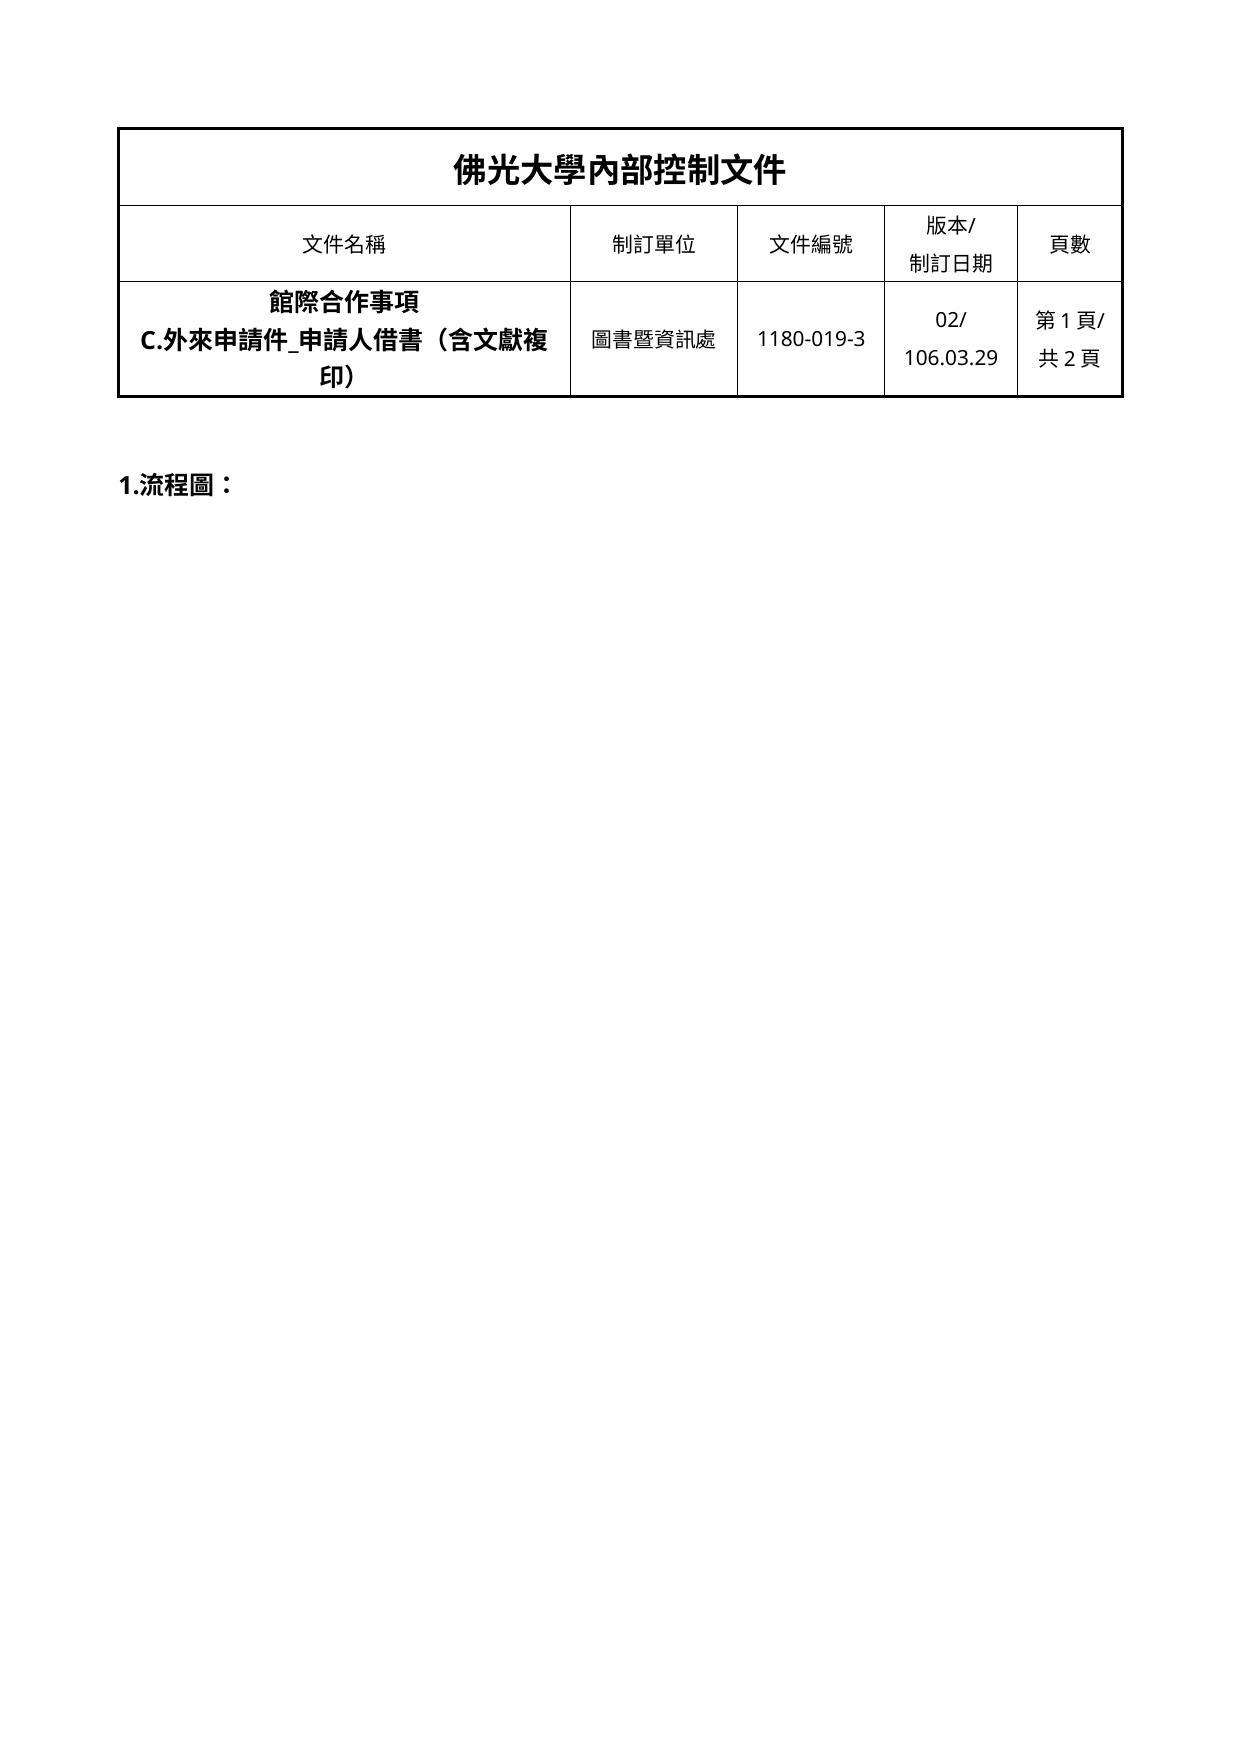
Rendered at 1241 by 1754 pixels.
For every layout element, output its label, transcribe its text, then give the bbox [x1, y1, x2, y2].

table_cell 第1頁/ 共2頁 [1018, 282, 1121, 395]
table_cell 02/ 106.03.29 [885, 282, 1017, 395]
table_cell 制訂單位 [571, 206, 737, 281]
table_cell 1180-019-3 [738, 282, 884, 395]
table_cell 文件編號 [738, 206, 884, 281]
table_header 佛光大學內部控制文件 [120, 130, 1121, 205]
table_cell 版本/ 制訂日期 [885, 206, 1017, 281]
table_cell 圖書暨資訊處 [571, 282, 737, 395]
text 1.流程圖： [118, 464, 1122, 502]
table_cell 頁數 [1018, 206, 1121, 281]
table_cell 館際合作事項 C.外來申請件_申請人借書（含文獻複印） [120, 282, 570, 395]
table_cell 文件名稱 [120, 206, 570, 281]
